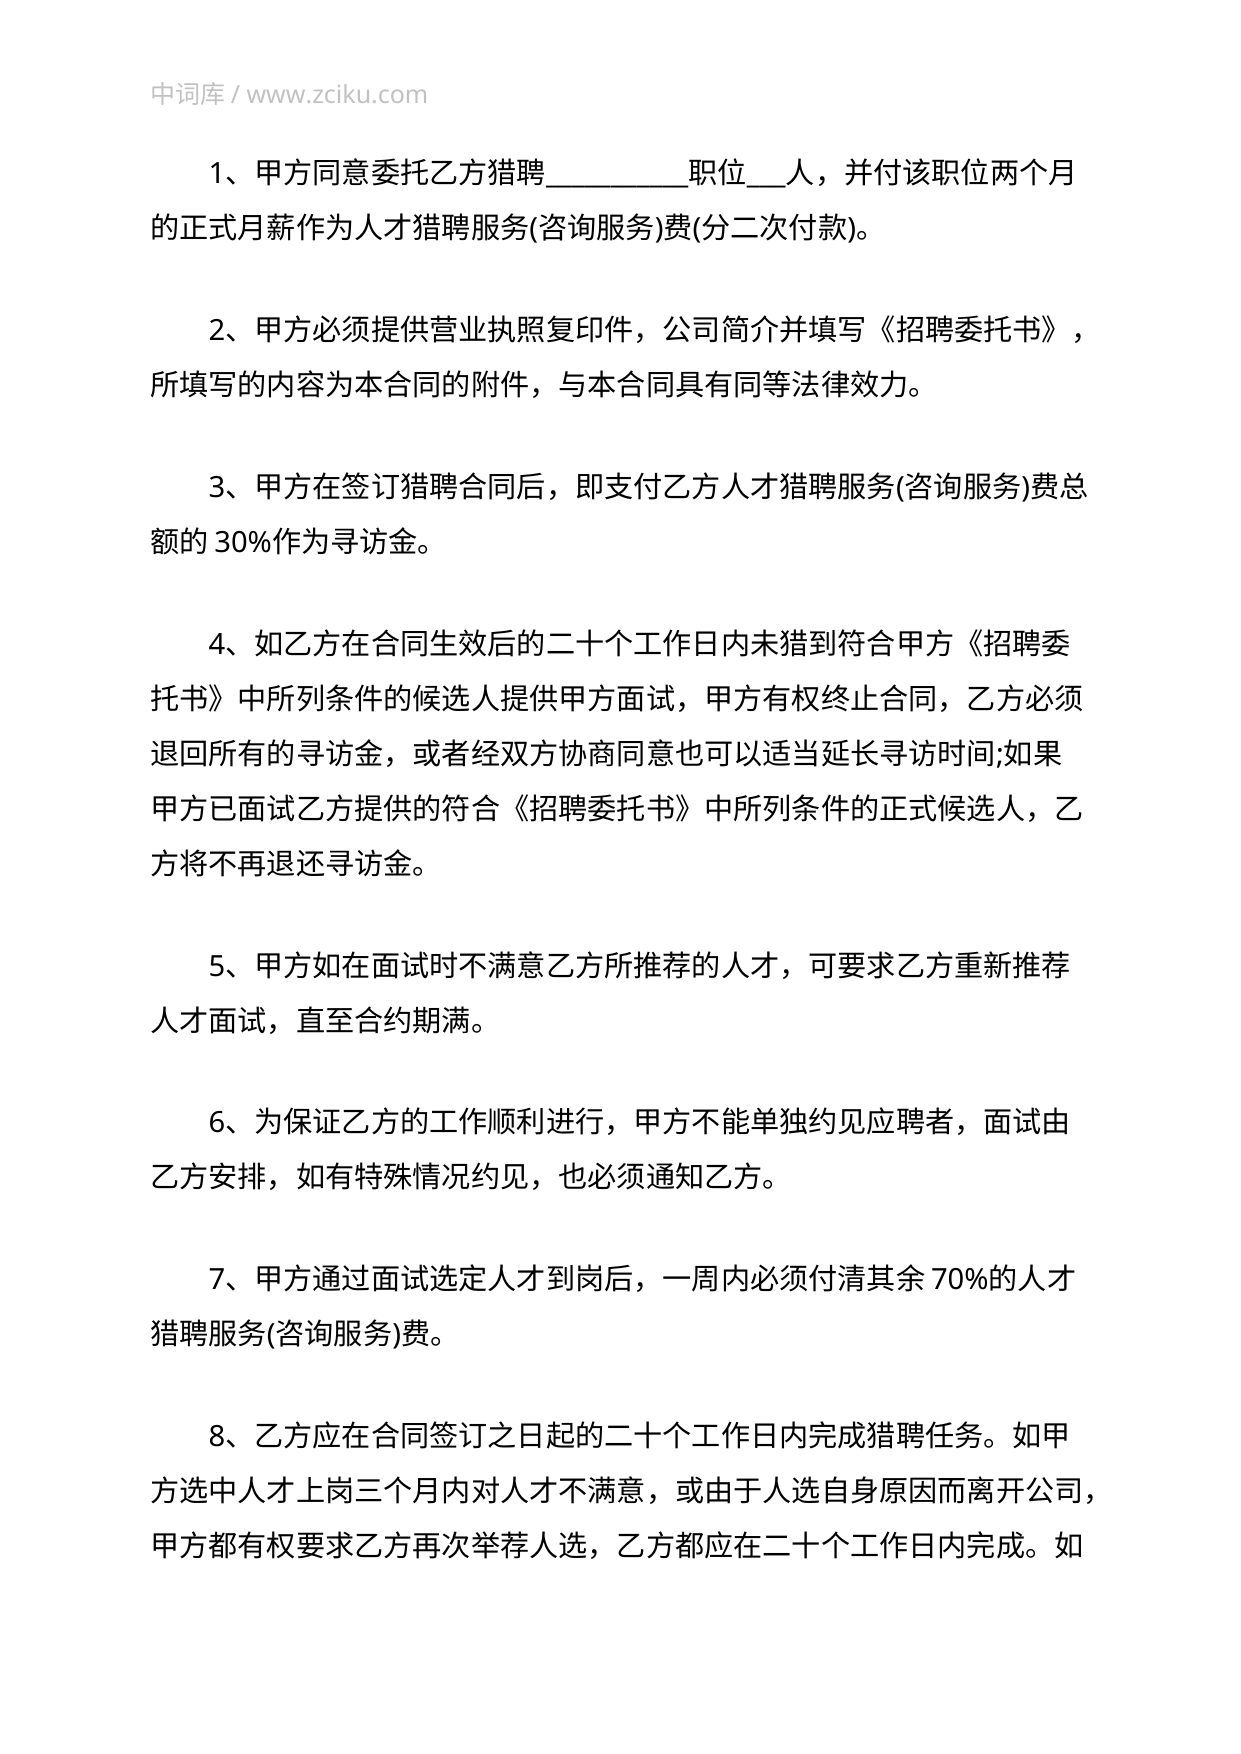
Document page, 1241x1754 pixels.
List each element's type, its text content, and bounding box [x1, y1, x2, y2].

text 2、甲方必须提供营业执照复印件，公司简介并填写《招聘委托书》，所填写的内容为本合同的附件，与本合同具有同等法律效力。 [150, 307, 1090, 404]
text 4、如乙方在合同生效后的二十个工作日内未猎到符合甲方《招聘委托书》中所列条件的候选人提供甲方面试，甲方有权终止合同，乙方必须退回所有的寻访金，或者经双方协商同意也可以适当延长寻访时间;如果甲方已面试乙方提供的符合《招聘委托书》中所列条件的正式候选人，乙方将不再退还寻访金。 [150, 621, 1090, 883]
text 1、甲方同意委托乙方猎聘___________职位___人，并付该职位两个月的正式月薪作为人才猎聘服务(咨询服务)费(分二次付款)。 [150, 150, 1090, 247]
text 7、甲方通过面试选定人才到岗后，一周内必须付清其余70%的人才猎聘服务(咨询服务)费。 [150, 1256, 1090, 1353]
text 5、甲方如在面试时不满意乙方所推荐的人才，可要求乙方重新推荐人才面试，直至合约期满。 [150, 942, 1090, 1039]
text 6、为保证乙方的工作顺利进行，甲方不能单独约见应聘者，面试由乙方安排，如有特殊情况约见，也必须通知乙方。 [150, 1099, 1090, 1196]
text 3、甲方在签订猎聘合同后，即支付乙方人才猎聘服务(咨询服务)费总额的30%作为寻访金。 [150, 464, 1090, 561]
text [150, 1413, 1090, 1565]
